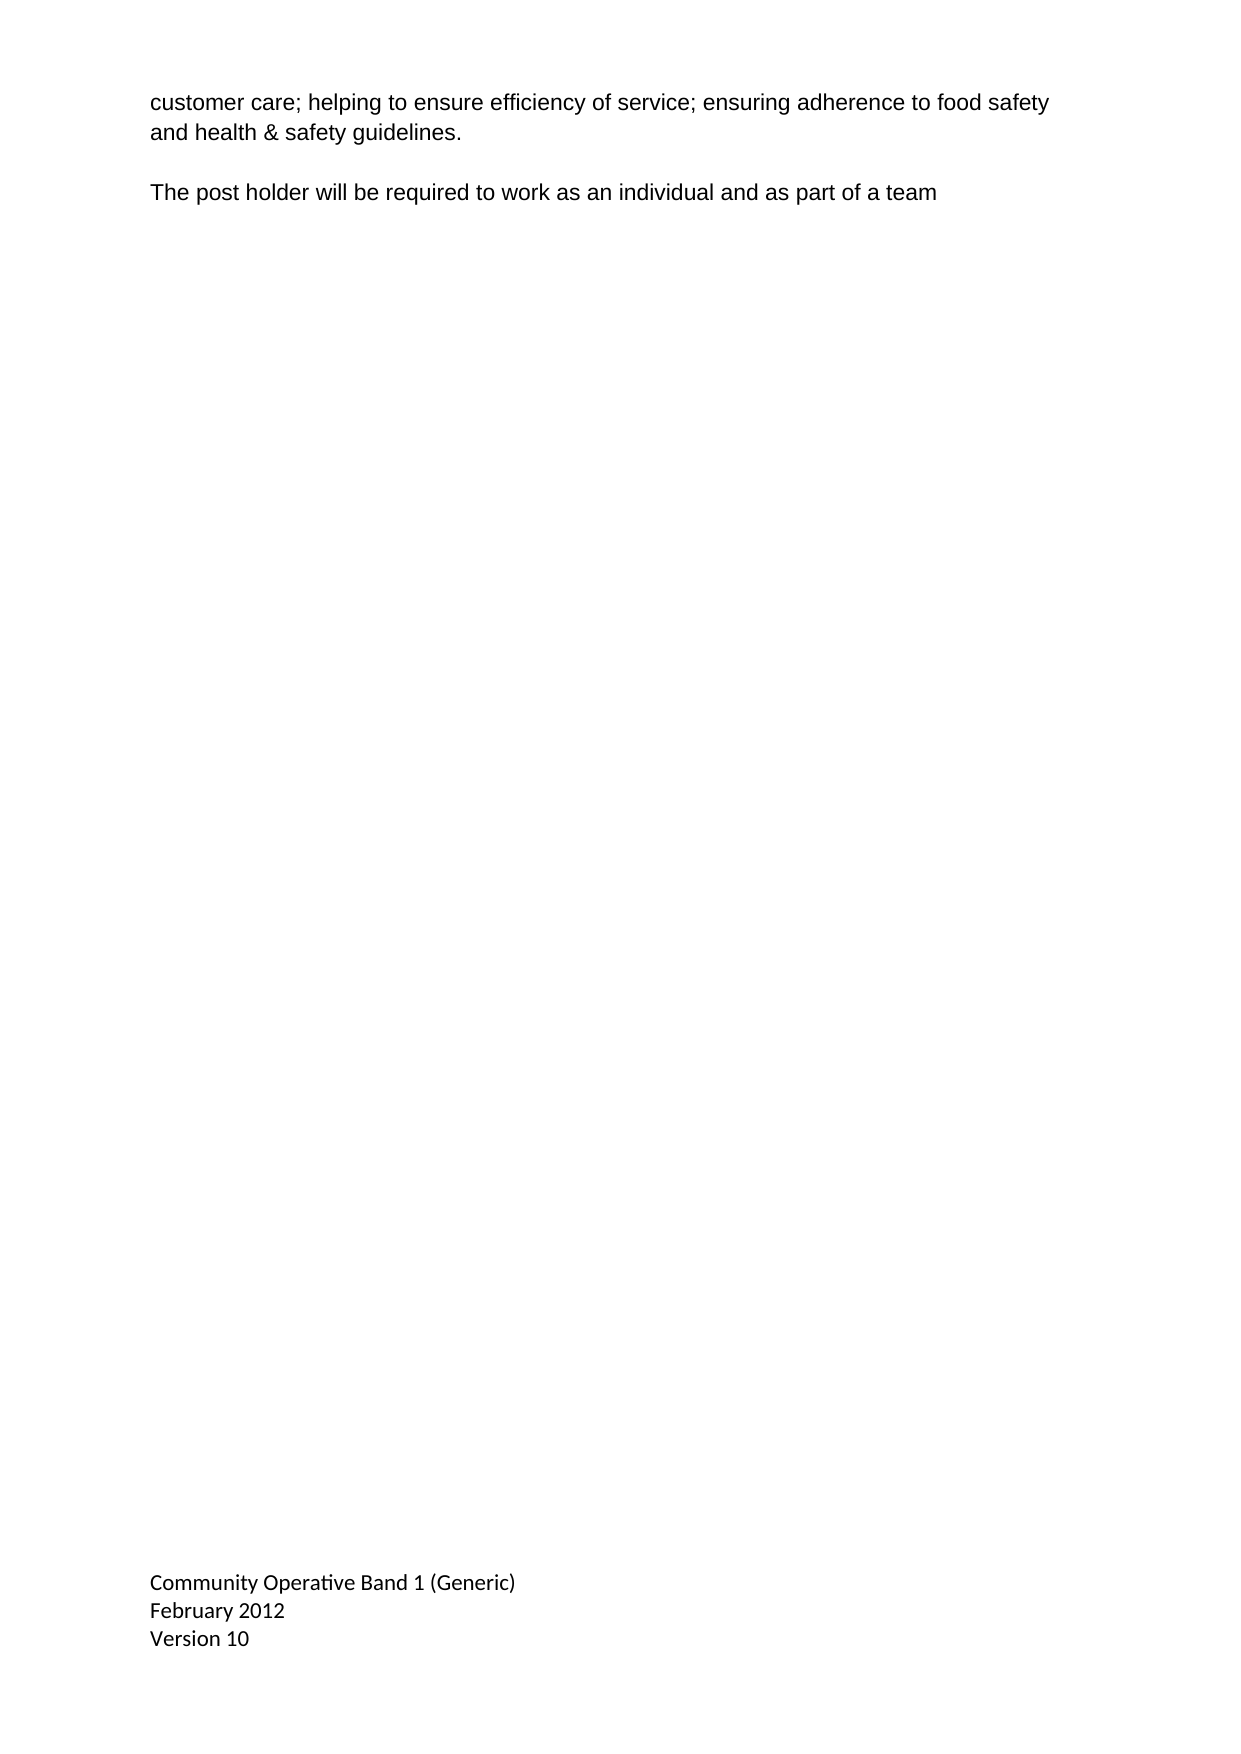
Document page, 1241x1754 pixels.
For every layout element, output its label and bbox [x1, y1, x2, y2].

text [150, 89, 1090, 206]
